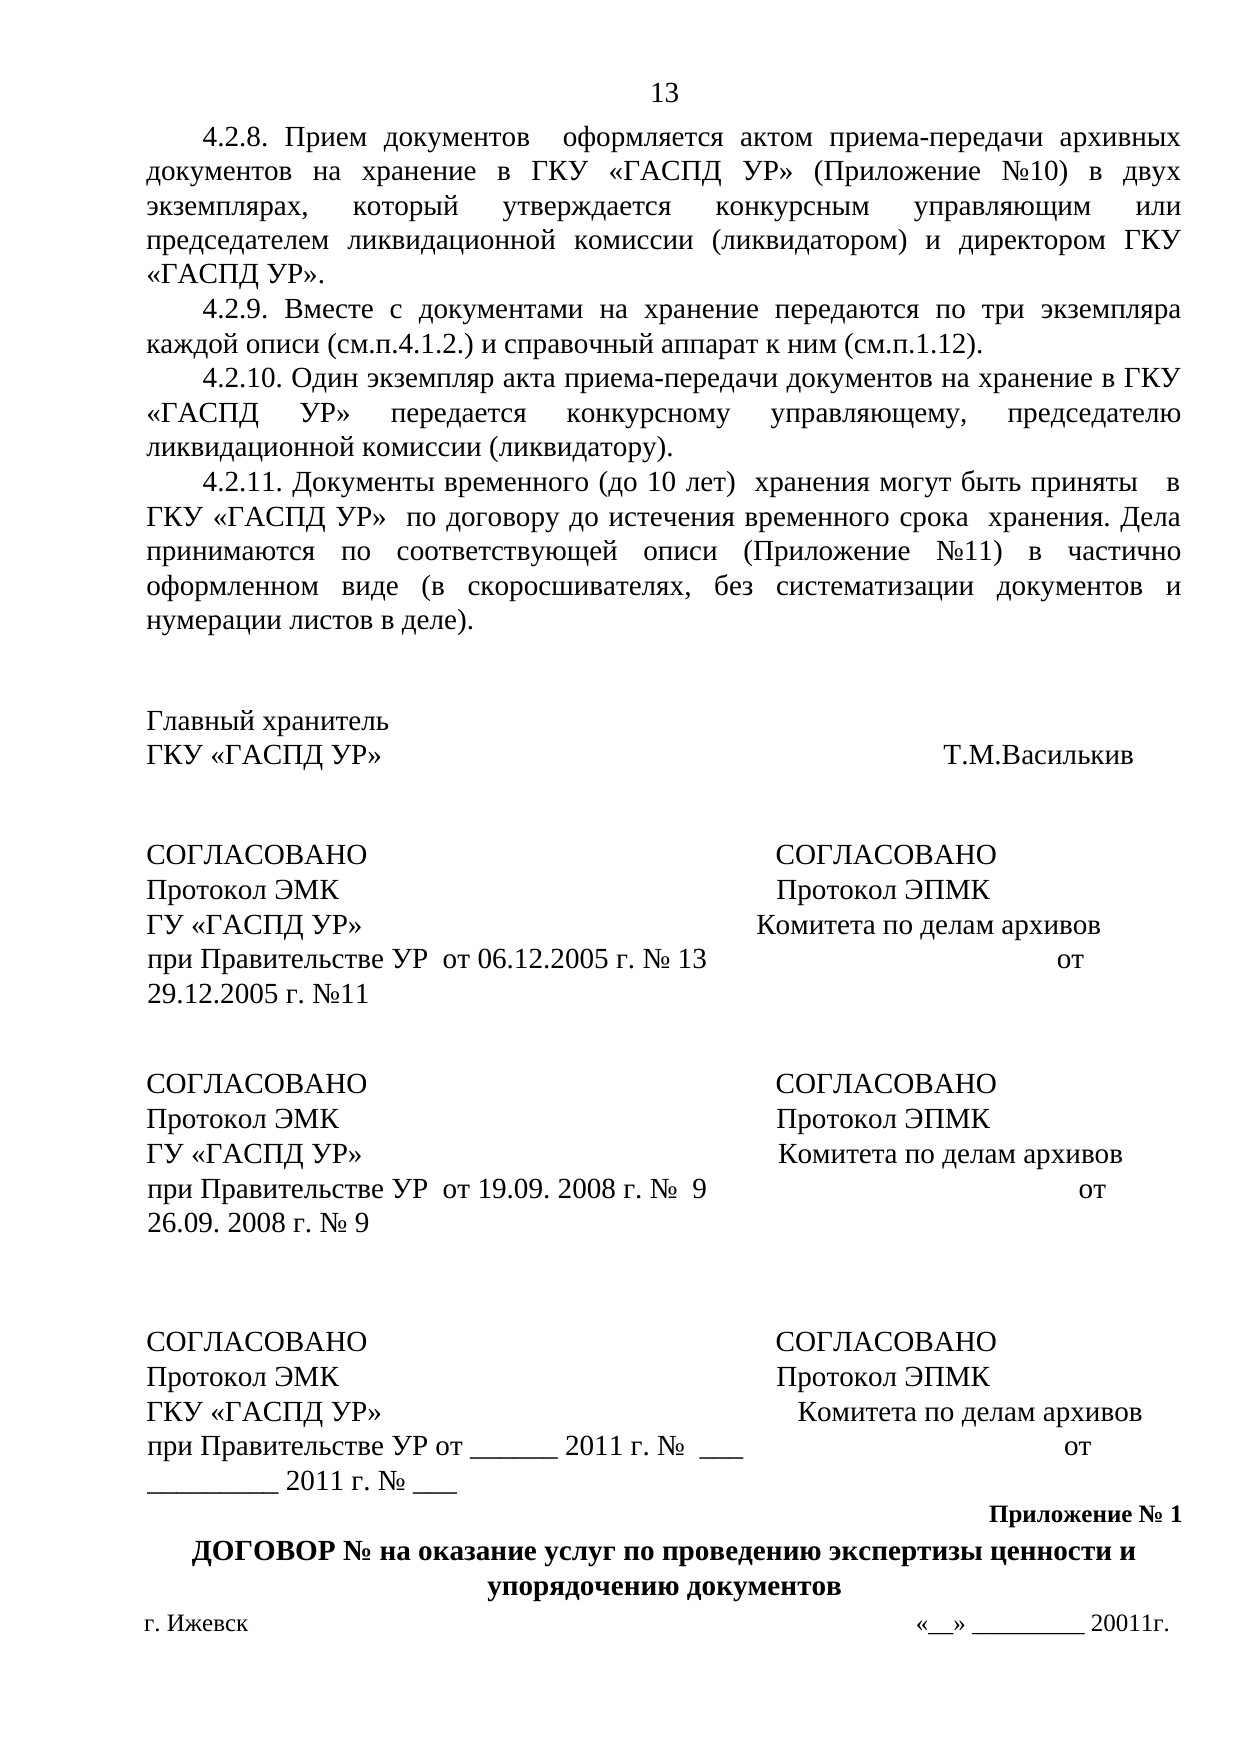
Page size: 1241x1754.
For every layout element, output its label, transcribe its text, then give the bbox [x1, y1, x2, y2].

text Приложение № 1 [144, 1499, 1182, 1528]
text г. Ижевск «__» _________ 20011г. [144, 1608, 1201, 1637]
text 4.2.9. Вместе с документами на хранение передаются по три экземпляра каждой описи (см.п.4.1.2.) и справочный аппарат к ним (см.п.1.12). [146, 291, 1182, 359]
subtitle ДОГОВОР № на оказание услуг по проведению экспертизы ценности и упорядочению документов [146, 1533, 1182, 1601]
text СОГЛАСОВАНО СОГЛАСОВАНО [146, 837, 1182, 871]
text 4.2.8. Прием документов оформляется актом приема-передачи архивных документов на хранение в ГКУ «ГАСПД УР» (Приложение №10) в двух экземплярах, который утверждается конкурсным управляющим или председателем ликвидационной комиссии (ликвидатором) и директором ГКУ «ГАСПД УР». [146, 119, 1182, 290]
text ГУ «ГАСПД УР» Комитета по делам архивов при Правительстве УР от 19.09. 2008 г. № 9 от 26.09. 2008 г. № 9 [146, 1136, 1124, 1239]
text ГКУ «ГАСПД УР» Т.М.Василькив [146, 737, 1182, 771]
text ГКУ «ГАСПД УР» Комитета по делам архивов при Правительстве УР от ______ 2011 г. № ___ от _________ 2011 г. № ___ [146, 1394, 1143, 1497]
text Протокол ЭМК Протокол ЭПМК [146, 872, 1182, 906]
text СОГЛАСОВАНО СОГЛАСОВАНО [146, 1067, 1182, 1100]
text 4.2.11. Документы временного (до 10 лет) хранения могут быть приняты в ГКУ «ГАСПД УР» по договору до истечения временного срока хранения. Дела принимаются по соответствующей описи (Приложение №11) в частично оформленном виде (в скоросшивателях, без систематизации документов и нумерации листов в деле). [146, 464, 1182, 636]
text Протокол ЭМК Протокол ЭПМК [146, 1359, 1182, 1393]
text 4.2.10. Один экземпляр акта приема-передачи документов на хранение в ГКУ «ГАСПД УР» передается конкурсному управляющему, председателю ликвидационной комиссии (ликвидатору). [146, 361, 1182, 463]
text Протокол ЭМК Протокол ЭПМК [146, 1101, 1182, 1135]
text СОГЛАСОВАНО СОГЛАСОВАНО [146, 1324, 1182, 1358]
text Главный хранитель [146, 703, 1182, 736]
text ГУ «ГАСПД УР» Комитета по делам архивов при Правительстве УР от 06.12.2005 г. № 13 от 29.12.2005 г. №11 [146, 907, 1102, 1009]
